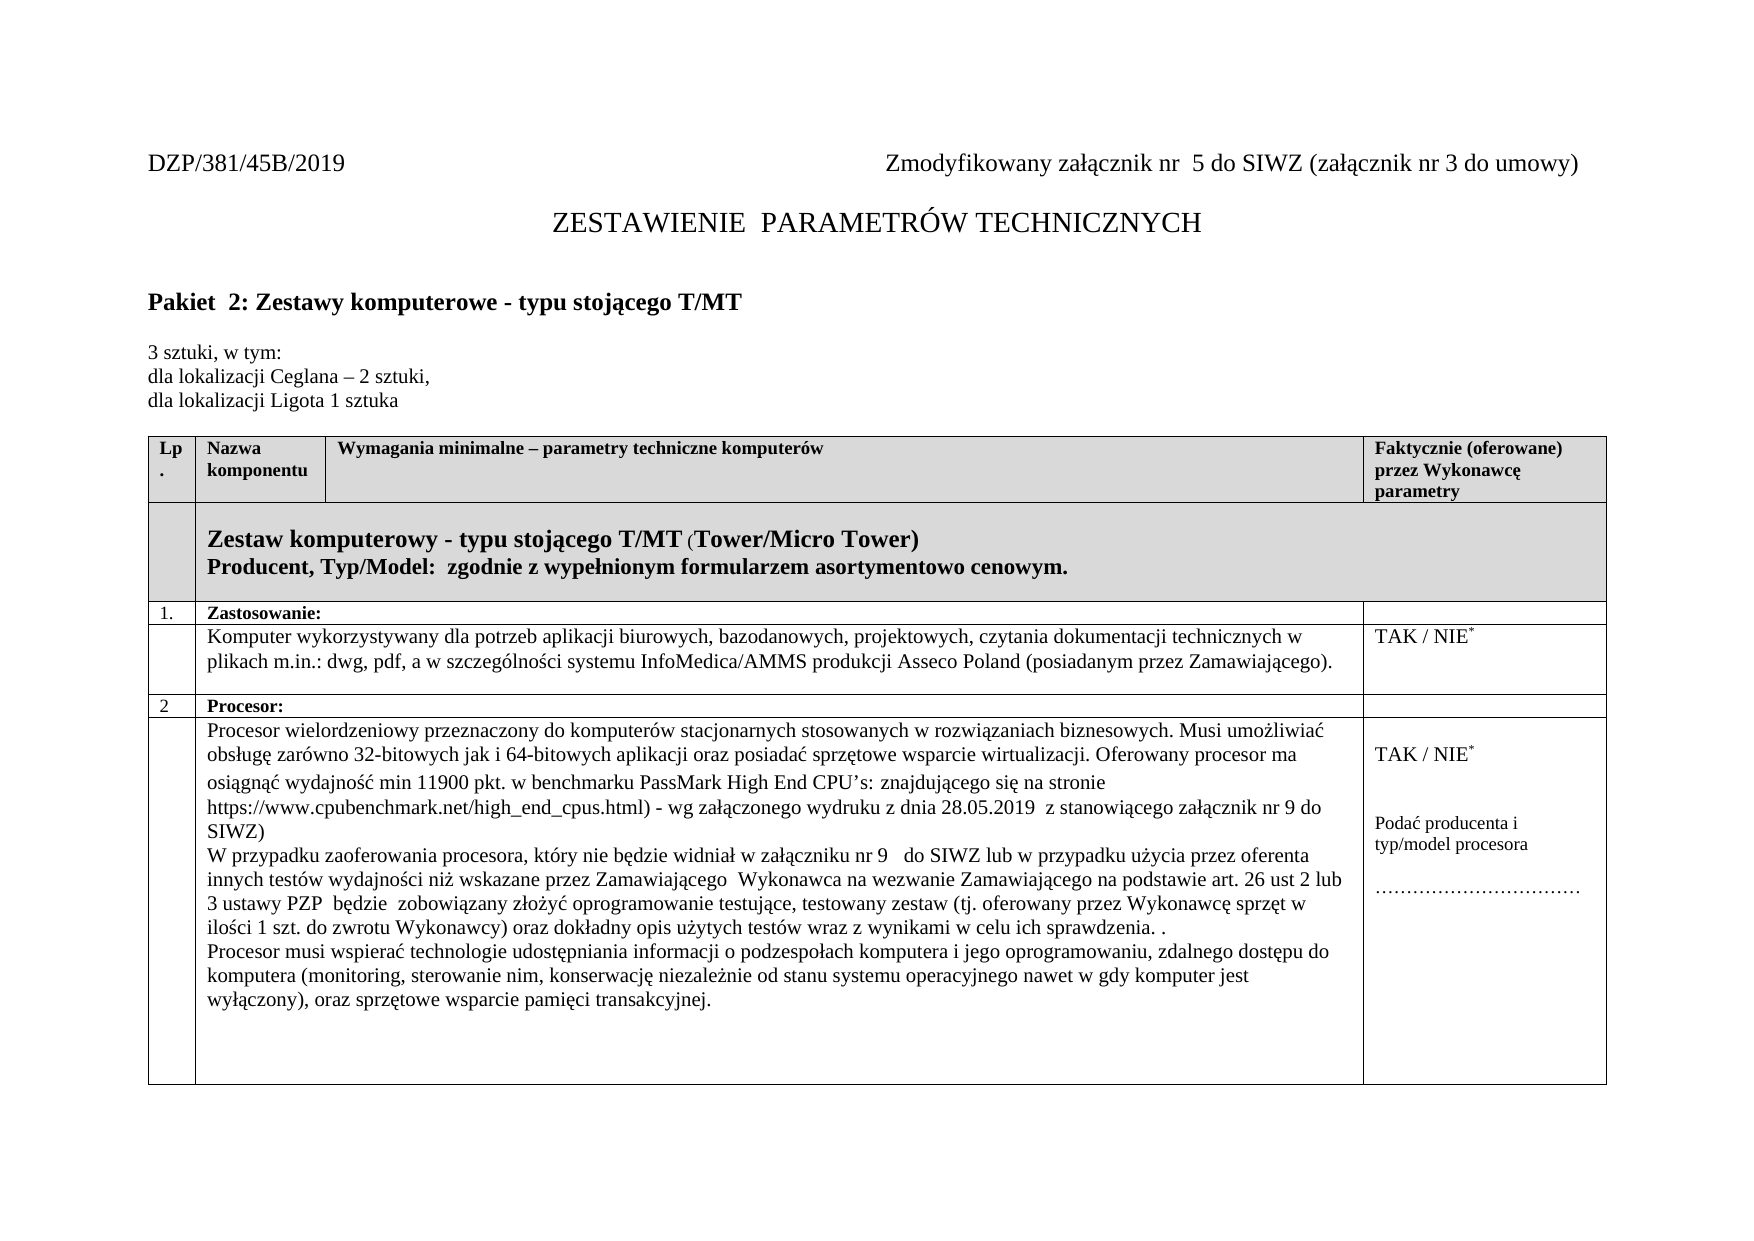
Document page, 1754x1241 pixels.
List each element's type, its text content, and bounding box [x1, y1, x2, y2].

table_cell Procesor: [196, 695, 1363, 717]
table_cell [1364, 718, 1606, 1083]
table_cell 1. [149, 602, 195, 623]
table_cell 2 [149, 695, 195, 717]
text ZESTAWIENIE PARAMETRÓW TECHNICZNYCH [148, 205, 1606, 239]
table_cell [149, 625, 195, 694]
table_cell [1364, 602, 1606, 623]
text dla lokalizacji Ceglana – 2 sztuki, [148, 364, 1606, 388]
text DZP/381/45B/2019 Zmodyfikowany załącznik nr 5 do SIWZ (załącznik nr 3 do umowy) [148, 148, 1606, 176]
table_cell Komputer wykorzystywany dla potrzeb aplikacji biurowych, bazodanowych, projektowych, czytania dokumentacji technicznych w plikach m.in.: dwg, pdf, a w szczególności systemu InfoMedica/AMMS produkcji Asseco Poland (posiadanym przez Zamawiającego). [196, 625, 1363, 694]
text Pakiet 2: Zestawy komputerowe - typu stojącego T/MT [148, 287, 1606, 316]
text 3 sztuki, w tym: [148, 339, 1606, 364]
table_header Nazwa komponentu [196, 437, 325, 502]
table_cell TAK / NIE* [1364, 625, 1606, 694]
table_cell [149, 503, 195, 601]
table_cell [149, 718, 195, 1083]
table_cell [1364, 695, 1606, 717]
table_header Lp. [149, 437, 195, 502]
text dla lokalizacji Ligota 1 sztuka [148, 388, 1606, 412]
table_header Wymagania minimalne – parametry techniczne komputerów [326, 437, 1363, 502]
table_header Faktycznie (oferowane) przez Wykonawcę parametry [1364, 437, 1606, 502]
table_cell Zastosowanie: [196, 602, 1363, 623]
table_cell Zestaw komputerowy - typu stojącego T/MT (Tower/Micro Tower) Producent, Typ/Model: zgodnie z wypełnionym formularzem asortymentowo cenowym. [196, 503, 1606, 601]
